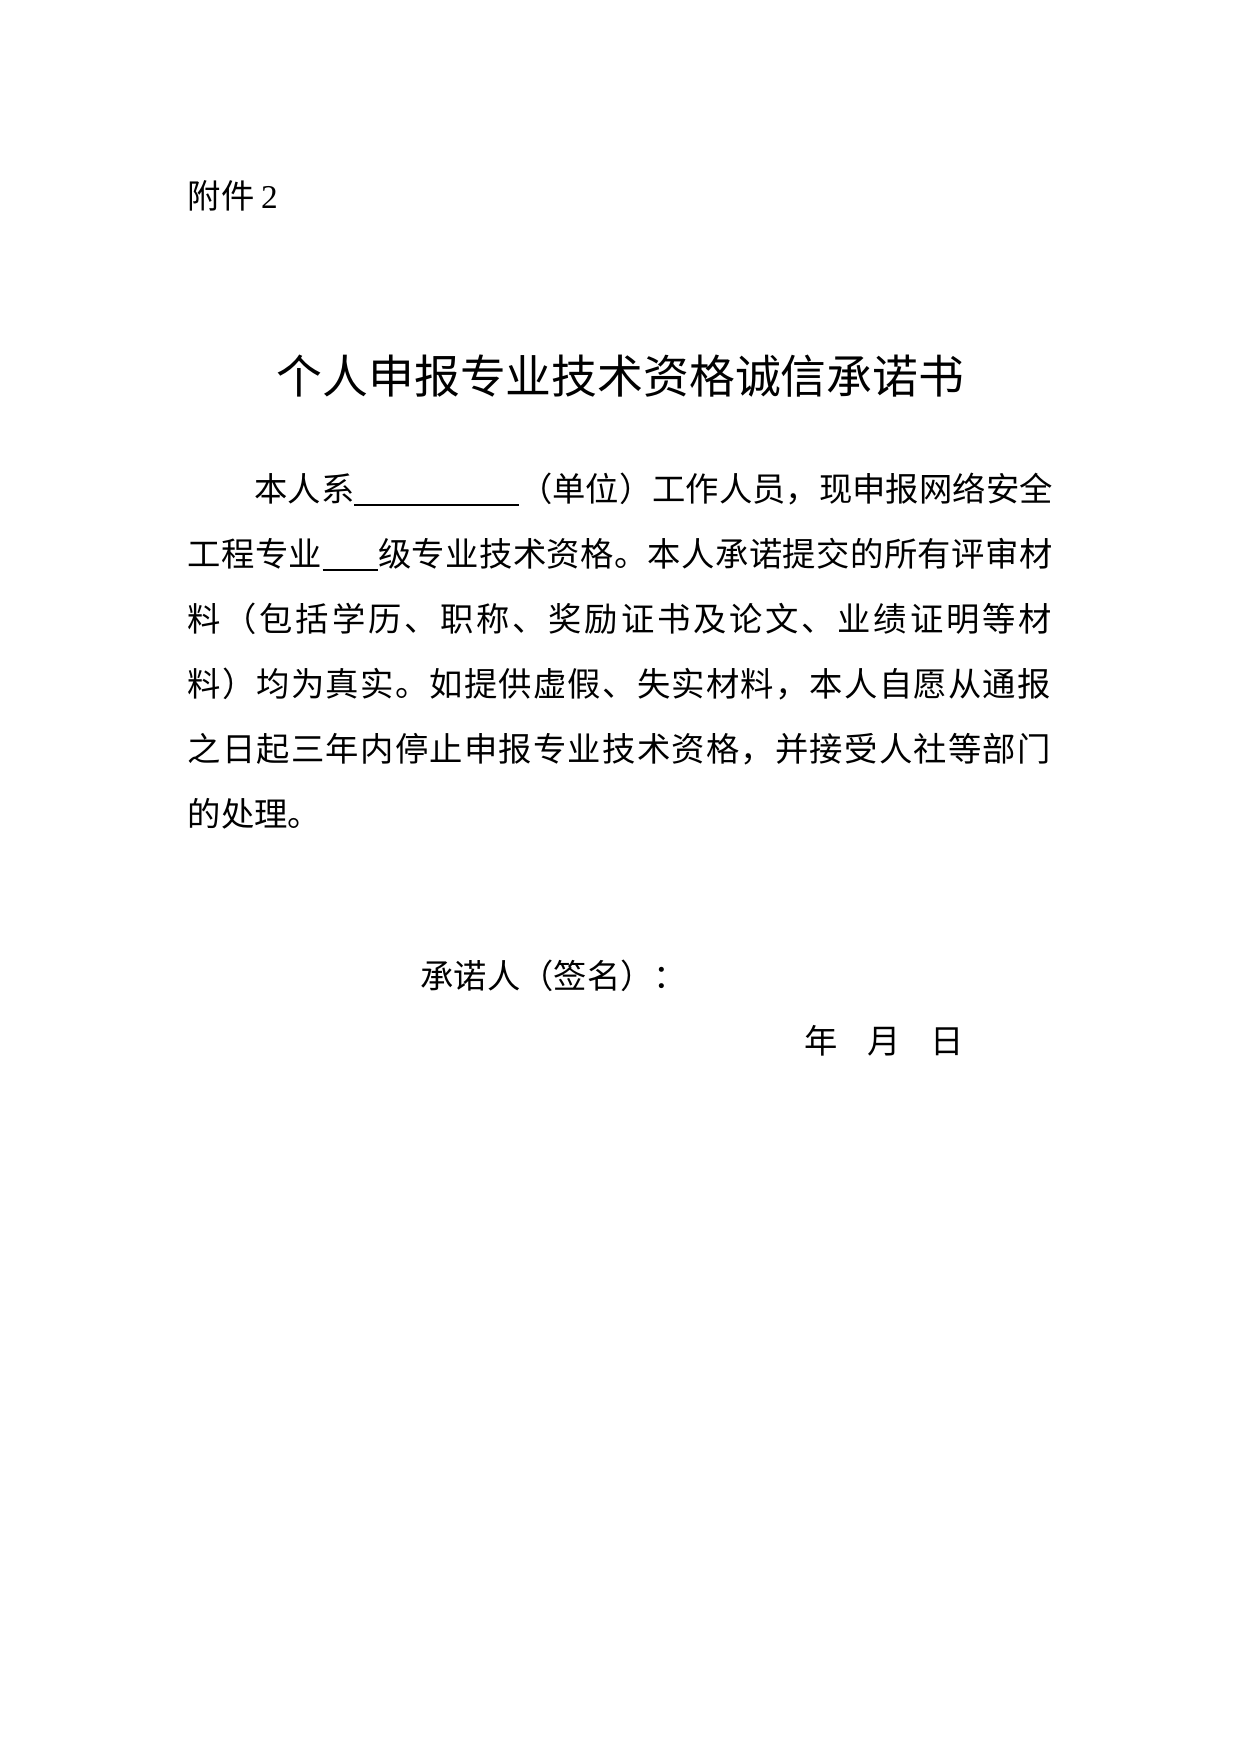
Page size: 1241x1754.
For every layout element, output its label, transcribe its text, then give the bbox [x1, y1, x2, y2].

text 本人系 （单位）工作人员，现申报网络安全工程专业 级专业技术资格。本人承诺提交的所有评审材料（包括学历、职称、奖励证书及论文、业绩证明等材料）均为真实。如提供虚假、失实材料，本人自愿从通报之日起三年内停止申报专业技术资格，并接受人社等部门的处理。 [187, 454, 1053, 844]
text 承诺人（签名）： [187, 942, 1053, 1007]
text 附件2 [187, 162, 1053, 227]
text 年 月 日 [187, 1007, 1053, 1072]
text 个人申报专业技术资格诚信承诺书 [187, 324, 1053, 422]
